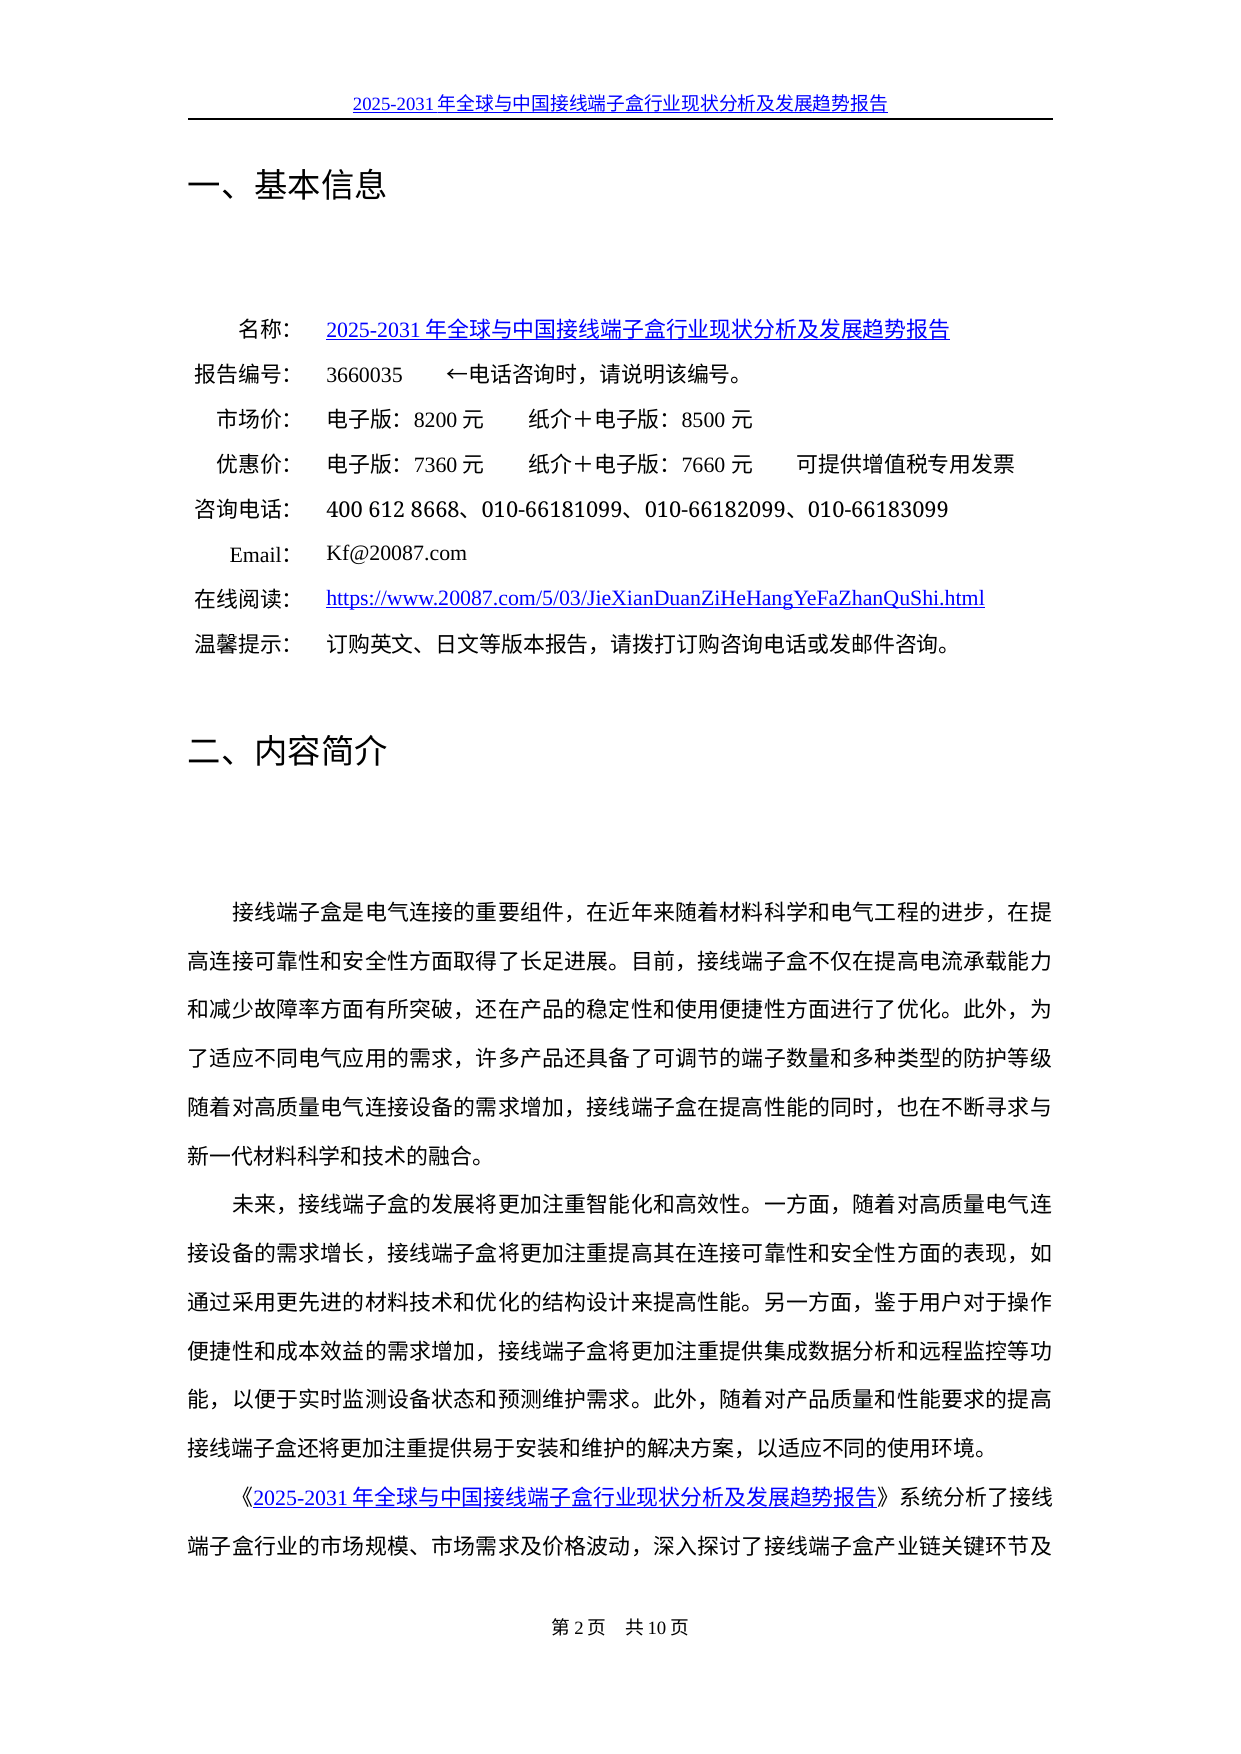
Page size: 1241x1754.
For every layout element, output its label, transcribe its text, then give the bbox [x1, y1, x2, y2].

table_cell 订购英文、日文等版本报告，请拨打订购咨询电话或发邮件咨询。 [315, 627, 1073, 672]
table_header 名称： [167, 312, 315, 357]
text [187, 894, 1053, 1561]
table_cell 电子版：8200 元 纸介＋电子版：8500 元 [315, 402, 1073, 447]
table_cell 在线阅读： [167, 582, 315, 627]
table_cell Email： [167, 537, 315, 582]
table_cell 优惠价： [167, 447, 315, 492]
table_cell 咨询电话： [167, 492, 315, 537]
table_cell 电子版：7360 元 纸介＋电子版：7660 元 可提供增值税专用发票 [315, 447, 1073, 492]
table_cell 400 612 8668、010-66181099、010-66182099、010-66183099 [315, 492, 1073, 537]
table_cell [315, 582, 1073, 627]
table_cell 3660035 ←电话咨询时，请说明该编号。 [315, 357, 1073, 402]
table_cell 市场价： [167, 402, 315, 447]
table_cell Kf@20087.com [315, 537, 1073, 582]
table_cell 报告编号： [167, 357, 315, 402]
title 二、内容简介 [187, 717, 1053, 782]
table_cell 温馨提示： [167, 627, 315, 672]
table_header 2025-2031年全球与中国接线端子盒行业现状分析及发展趋势报告 [315, 312, 1073, 357]
title 一、基本信息 [187, 150, 1053, 215]
